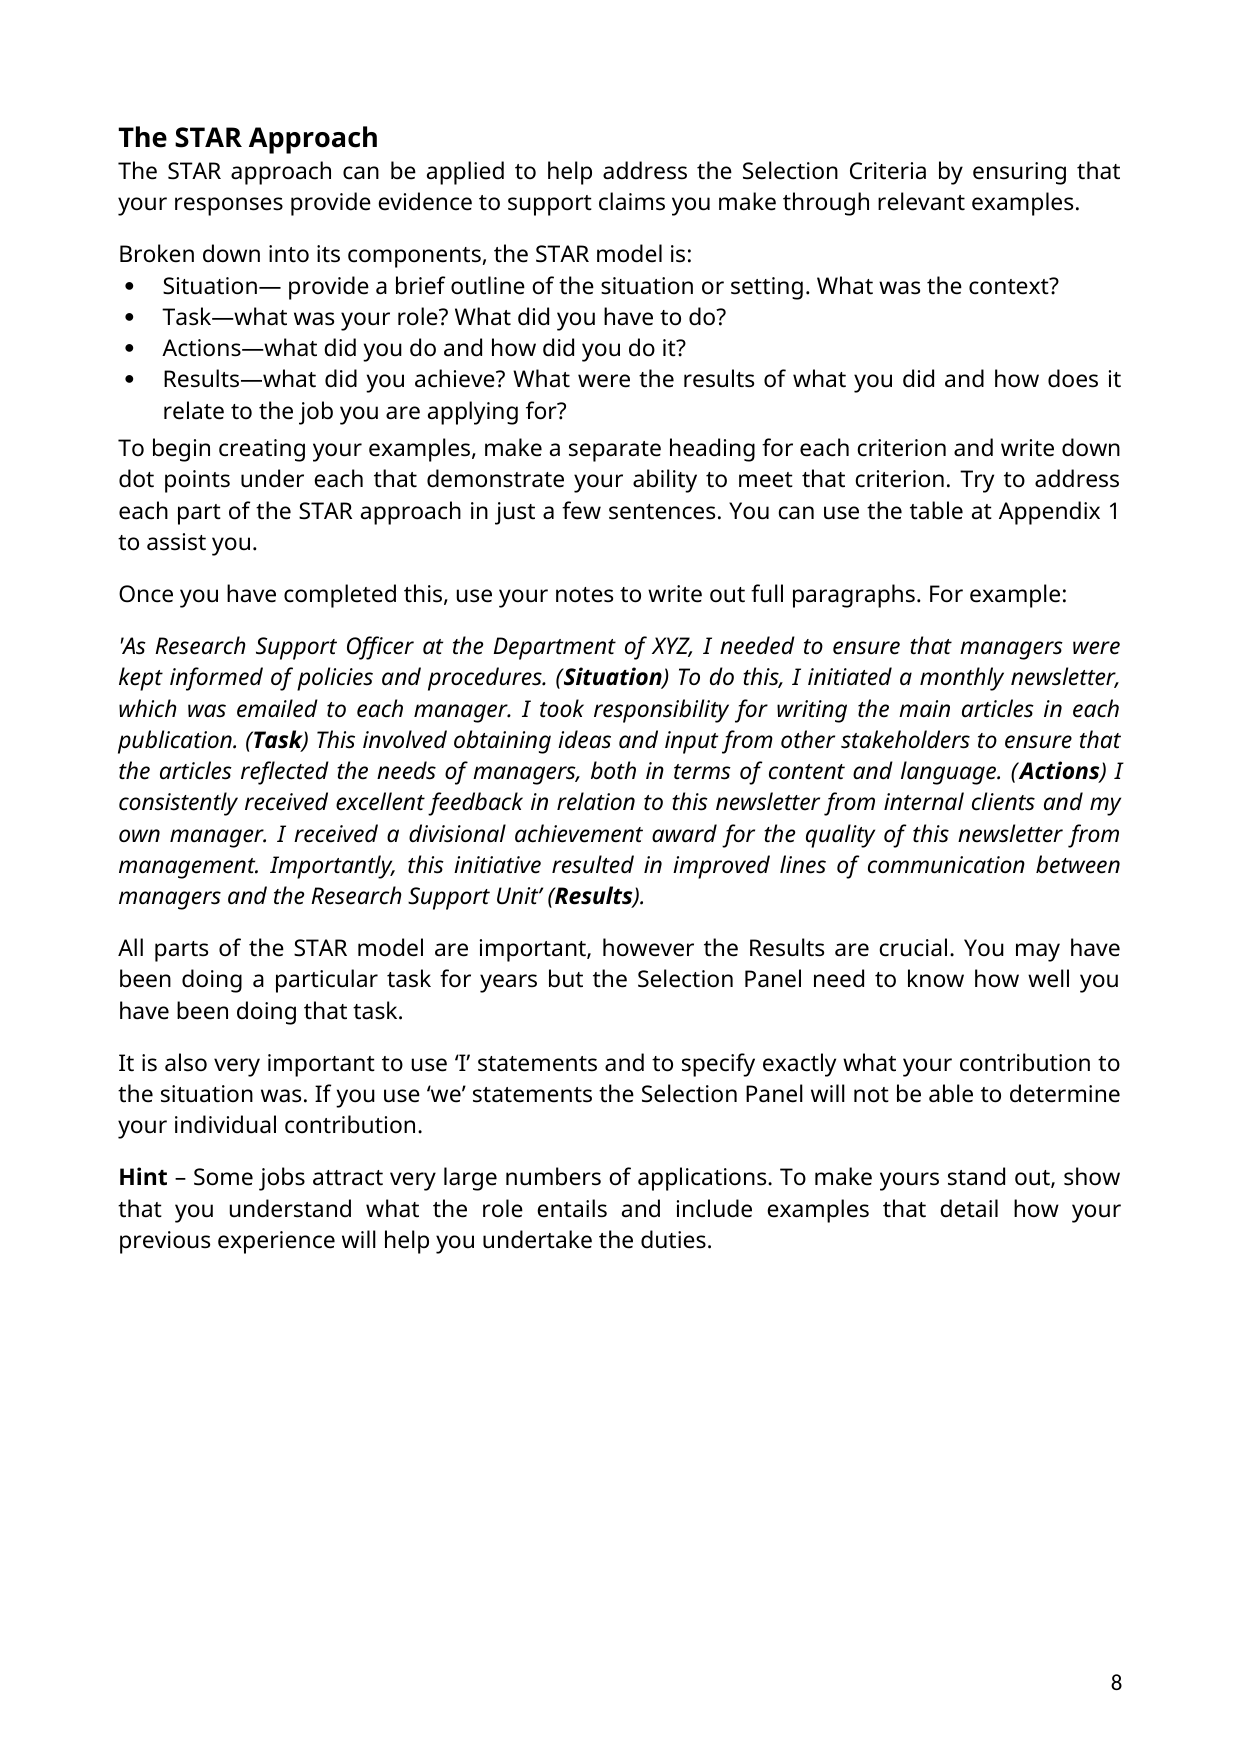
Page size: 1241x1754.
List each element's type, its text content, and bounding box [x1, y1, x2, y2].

text The STAR approach can be applied to help address the Selection Criteria by ensuring that your responses provide evidence to support claims you make through relevant examples. [118, 155, 1122, 218]
list Results—what did you achieve? What were the results of what you did and how does it relate to the job you are applying for? [125, 363, 1122, 426]
text Broken down into its components, the STAR model is: [118, 238, 1122, 270]
list Situation— provide a brief outline of the situation or setting. What was the context? [125, 270, 1122, 301]
list Actions—what did you do and how did you do it? [125, 332, 1122, 363]
subtitle The STAR Approach [118, 118, 1122, 155]
text Hint – Some jobs attract very large numbers of applications. To make yours stand out, show that you understand what the role entails and include examples that detail how your previous experience will help you undertake the duties. [118, 1161, 1122, 1255]
text 'As Research Support Officer at the Department of XYZ, I needed to ensure that managers were kept informed of policies and procedures. (Situation) To do this, I initiated a monthly newsletter, which was emailed to each manager. I took responsibility for writing the main articles in each publication. (Task) This involved obtaining ideas and input from other stakeholders to ensure that the articles reflected the needs of managers, both in terms of content and language. (Actions) I consistently received excellent feedback in relation to this newsletter from internal clients and my own manager. I received a divisional achievement award for the quality of this newsletter from management. Importantly, this initiative resulted in improved lines of communication between managers and the Research Support Unit’ (Results). [118, 630, 1122, 911]
text All parts of the STAR model are important, however the Results are crucial. You may have been doing a particular task for years but the Selection Panel need to know how well you have been doing that task. [118, 932, 1122, 1026]
text It is also very important to use ‘I’ statements and to specify exactly what your contribution to the situation was. If you use ‘we’ statements the Selection Panel will not be able to determine your individual contribution. [118, 1047, 1122, 1141]
text Once you have completed this, use your notes to write out full paragraphs. For example: [118, 578, 1122, 609]
list Task—what was your role? What did you have to do? [125, 301, 1122, 332]
text To begin creating your examples, make a separate heading for each criterion and write down dot points under each that demonstrate your ability to meet that criterion. Try to address each part of the STAR approach in just a few sentences. You can use the table at Appendix 1 to assist you. [118, 432, 1122, 557]
